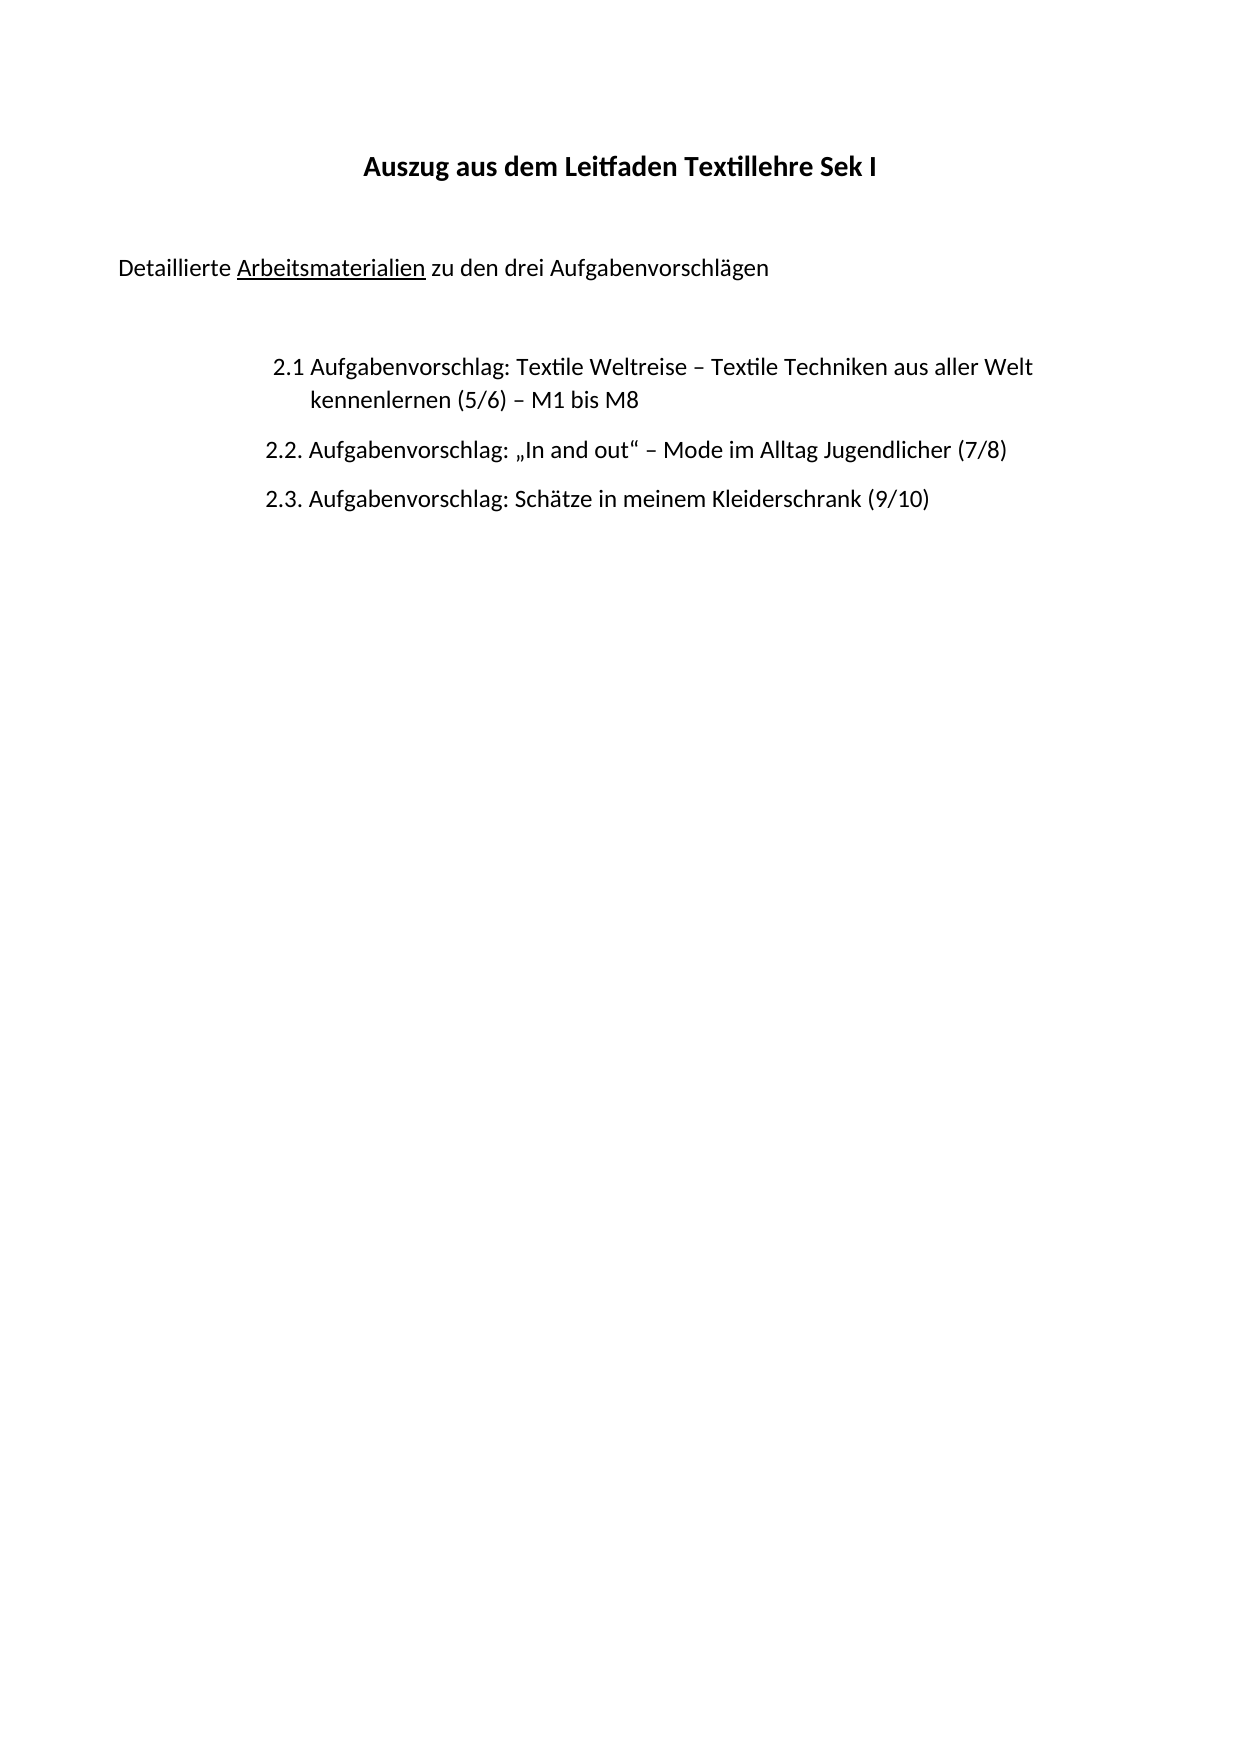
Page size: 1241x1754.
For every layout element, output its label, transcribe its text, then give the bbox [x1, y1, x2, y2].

text 2.2. Aufgabenvorschlag: „In and out“ – Mode im Alltag Jugendlicher (7/8) [118, 434, 1122, 464]
text Auszug aus dem Leitfaden Textillehre Sek I [118, 148, 1122, 183]
text Detaillierte Arbeitsmaterialien zu den drei Aufgabenvorschlägen [118, 252, 1122, 283]
text 2.3. Aufgabenvorschlag: Schätze in meinem Kleiderschrank (9/10) [118, 484, 1122, 514]
list Aufgabenvorschlag: Textile Weltreise – Textile Techniken aus aller Welt kennenlernen (5/6) – M1 bis M8 [273, 352, 1122, 415]
